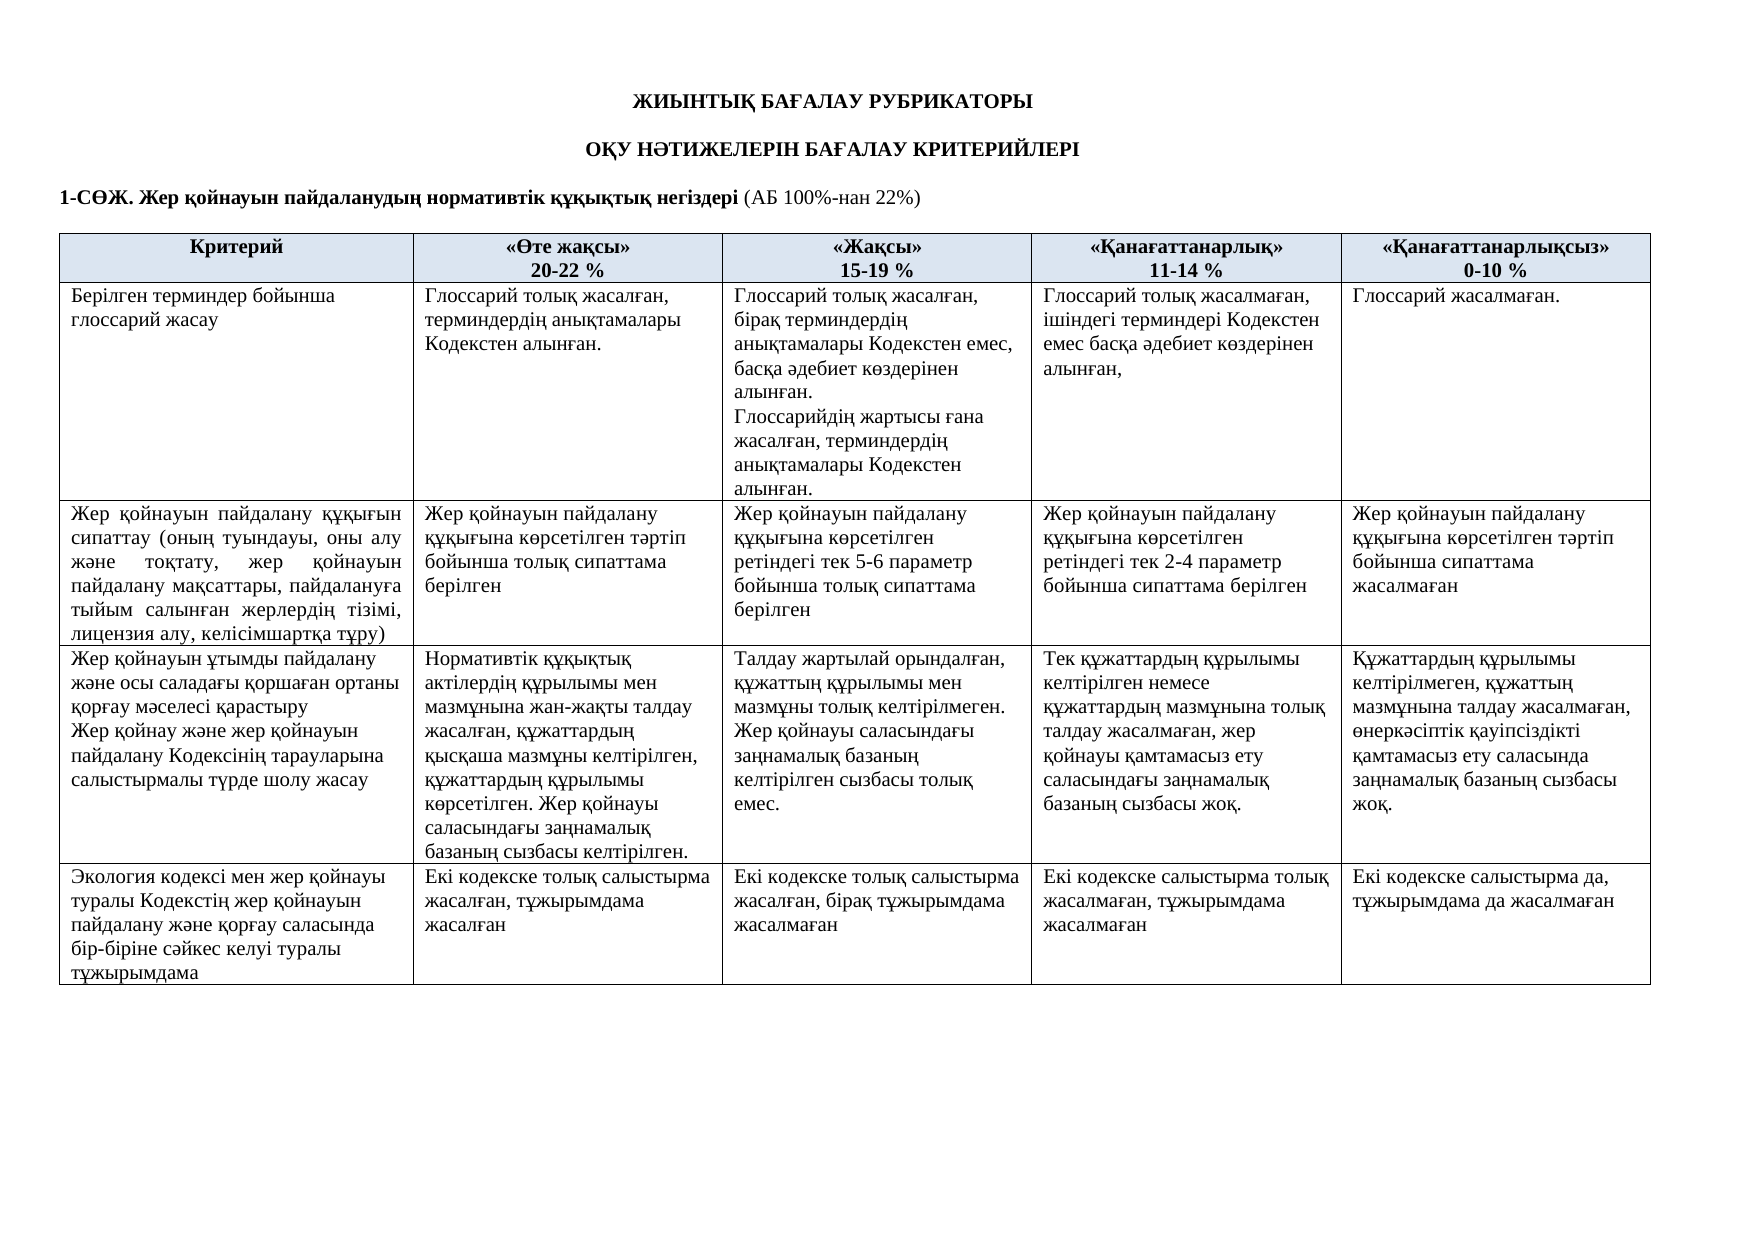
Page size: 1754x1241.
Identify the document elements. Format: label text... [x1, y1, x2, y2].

table_cell Құжаттардың құрылымы келтірілмеген, құжаттың мазмұнына талдау жасалмаған, өнеркәсіптік қауіпсіздікті қамтамасыз ету саласында заңнамалық базаның сызбасы жоқ. [1342, 646, 1650, 863]
table_cell Глоссарий жасалмаған. [1342, 283, 1650, 500]
table_cell Талдау жартылай орындалған, құжаттың құрылымы мен мазмұны толық келтірілмеген. Жер қойнауы саласындағы заңнамалық базаның келтірілген сызбасы толық емес. [723, 646, 1031, 863]
table_cell Жер қойнауын пайдалану құқығына көрсетілген тәртіп бойынша толық сипаттама берілген [414, 501, 722, 645]
table_cell Глоссарий толық жасалған, бірақ терминдердің анықтамалары Кодекстен емес, басқа әдебиет көздерінен алынған. Глоссарийдің жартысы ғана жасалған, терминдердің анықтамалары Кодекстен алынған. [723, 283, 1031, 500]
table_header «Қанағаттанарлық» 11-14 % [1032, 234, 1341, 282]
table_cell Глоссарий толық жасалған, терминдердің анықтамалары Кодекстен алынған. [414, 283, 722, 500]
text 1-СӨЖ. Жер қойнауын пайдаланудың нормативтік құқықтық негіздері (АБ 100%-нан 22%) [59, 185, 1606, 209]
table_cell Екі кодекске толық салыстырма жасалған, бірақ тұжырымдама жасалмаған [723, 864, 1031, 984]
table_cell Екі кодекске толық салыстырма жасалған, тұжырымдама жасалған [414, 864, 722, 984]
table_cell Жер қойнауын пайдалану құқығына көрсетілген тәртіп бойынша сипаттама жасалмаған [1342, 501, 1650, 645]
table_header «Қанағаттанарлықсыз» 0-10 % [1342, 234, 1650, 282]
text ЖИЫНТЫҚ БАҒАЛАУ РУБРИКАТОРЫ [59, 89, 1606, 113]
table_cell Берілген терминдер бойынша глоссарий жасау [60, 283, 413, 500]
table_cell Екі кодекске салыстырма толық жасалмаған, тұжырымдама жасалмаған [1032, 864, 1341, 984]
table_header «Өте жақсы» 20-22 % [414, 234, 722, 282]
table_cell Екі кодекске салыстырма да, тұжырымдама да жасалмаған [1342, 864, 1650, 984]
table_cell Жер қойнауын ұтымды пайдалану және осы саладағы қоршаған ортаны қорғау мәселесі қарастыру Жер қойнау және жер қойнауын пайдалану Кодексінің тарауларына салыстырмалы түрде шолу жасау [60, 646, 413, 863]
table_header Критерий [60, 234, 413, 282]
table_cell Глоссарий толық жасалмаған, ішіндегі терминдері Кодекстен емес басқа әдебиет көздерінен алынған, [1032, 283, 1341, 500]
table_cell Нормативтік құқықтық актілердің құрылымы мен мазмұнына жан-жақты талдау жасалған, құжаттардың қысқаша мазмұны келтірілген, құжаттардың құрылымы көрсетілген. Жер қойнауы саласындағы заңнамалық базаның сызбасы келтірілген. [414, 646, 722, 863]
table_cell Экология кодексі мен жер қойнауы туралы Кодекстің жер қойнауын пайдалану және қорғау саласында бір-біріне сәйкес келуі туралы тұжырымдама [60, 864, 413, 984]
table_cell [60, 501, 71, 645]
table_cell Жер қойнауын пайдалану құқығына көрсетілген ретіндегі тек 5-6 параметр бойынша толық сипаттама берілген [723, 501, 1031, 645]
table_cell Жер қойнауын пайдалану құқығына көрсетілген ретіндегі тек 2-4 параметр бойынша сипаттама берілген [1032, 501, 1341, 645]
table_header «Жақсы» 15-19 % [723, 234, 1031, 282]
text ОҚУ НӘТИЖЕЛЕРІН БАҒАЛАУ КРИТЕРИЙЛЕРІ [59, 137, 1606, 161]
table_cell Тек құжаттардың құрылымы келтірілген немесе құжаттардың мазмұнына толық талдау жасалмаған, жер қойнауы қамтамасыз ету саласындағы заңнамалық базаның сызбасы жоқ. [1032, 646, 1341, 863]
